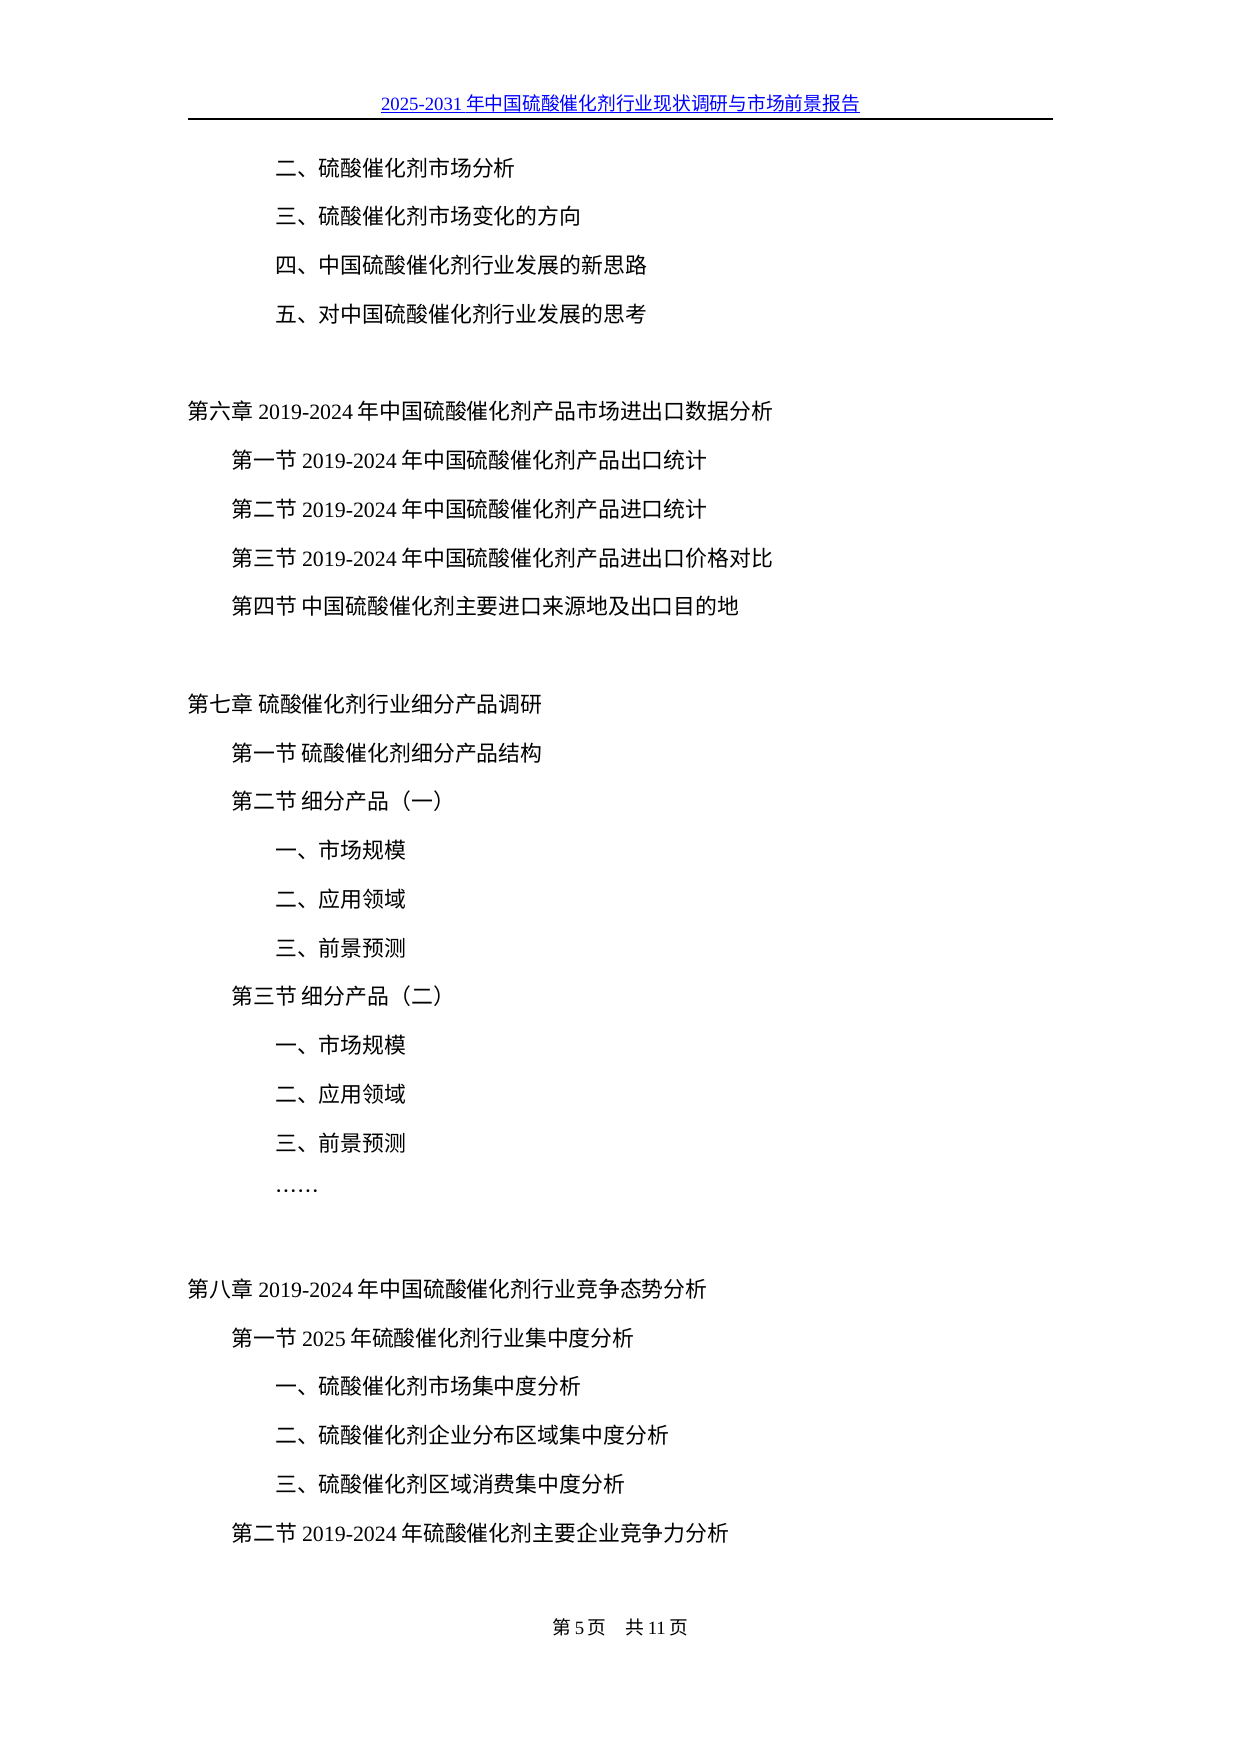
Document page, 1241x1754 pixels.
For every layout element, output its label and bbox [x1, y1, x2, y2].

text [187, 150, 1053, 1548]
